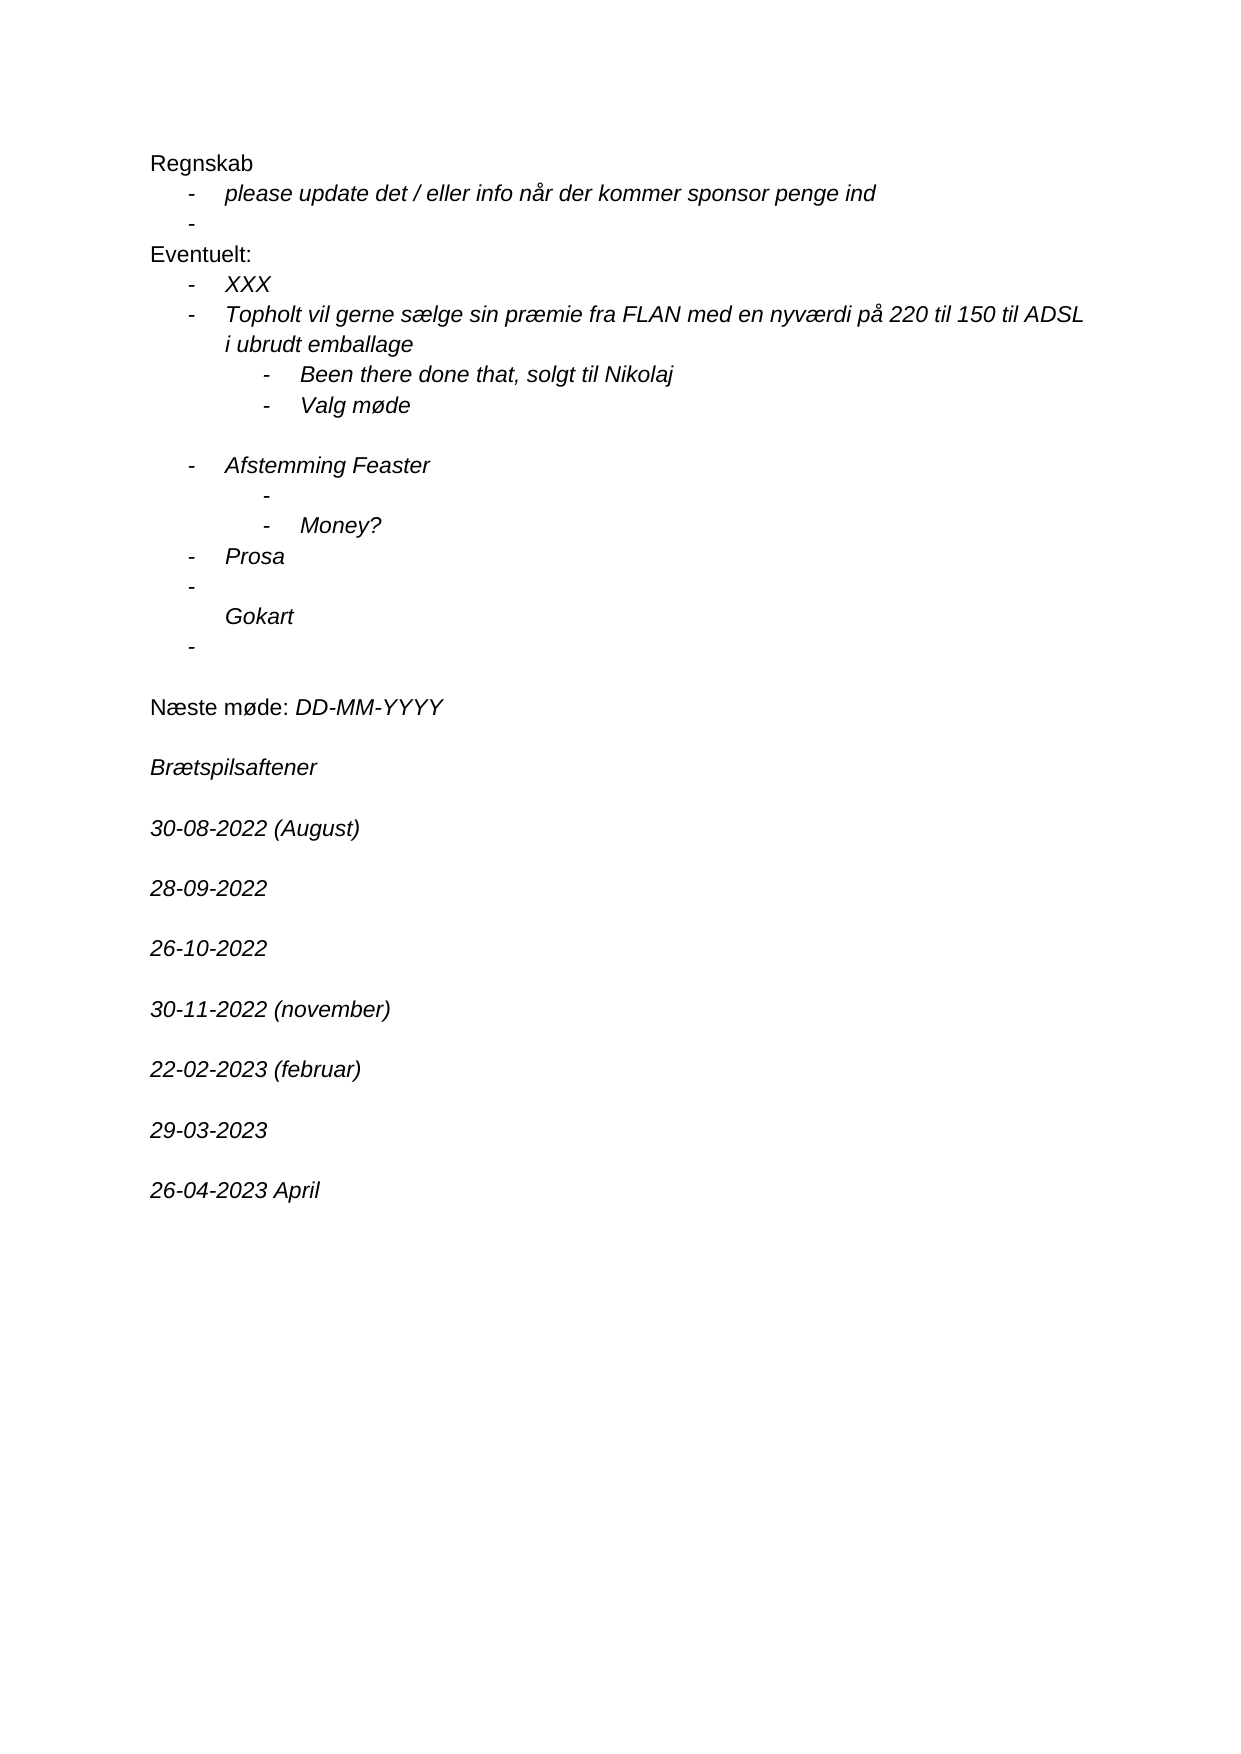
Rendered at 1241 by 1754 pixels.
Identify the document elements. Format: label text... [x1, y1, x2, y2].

list Been there done that, solgt til Nikolaj [262, 361, 1090, 388]
text Brætspilsaftener [150, 754, 1090, 781]
text 30-08-2022 (August) [150, 814, 1090, 841]
text 30-11-2022 (november) [150, 996, 1090, 1022]
text Regnskab [150, 150, 1090, 176]
list Topholt vil gerne sælge sin præmie fra FLAN med en nyværdi på 220 til 150 til ADSL i ubrudt emballage [187, 301, 1090, 358]
list Gokart [187, 573, 1090, 629]
text 28-09-2022 [150, 875, 1090, 901]
text Næste møde: DD-MM-YYYY [150, 694, 1090, 720]
list Prosa [187, 543, 1090, 569]
text Eventuelt: [150, 241, 1090, 267]
text 22-02-2023 (februar) [150, 1056, 1090, 1083]
text 26-10-2022 [150, 935, 1090, 962]
list Afstemming Feaster [187, 452, 1090, 478]
list please update det / eller info når der kommer sponsor penge ind [187, 180, 1090, 207]
list Money? [262, 512, 1090, 539]
list XXX [187, 271, 1090, 297]
text 29-03-2023 [150, 1117, 1090, 1143]
list Valg møde [262, 392, 1090, 418]
text 26-04-2023 April [150, 1177, 1090, 1203]
